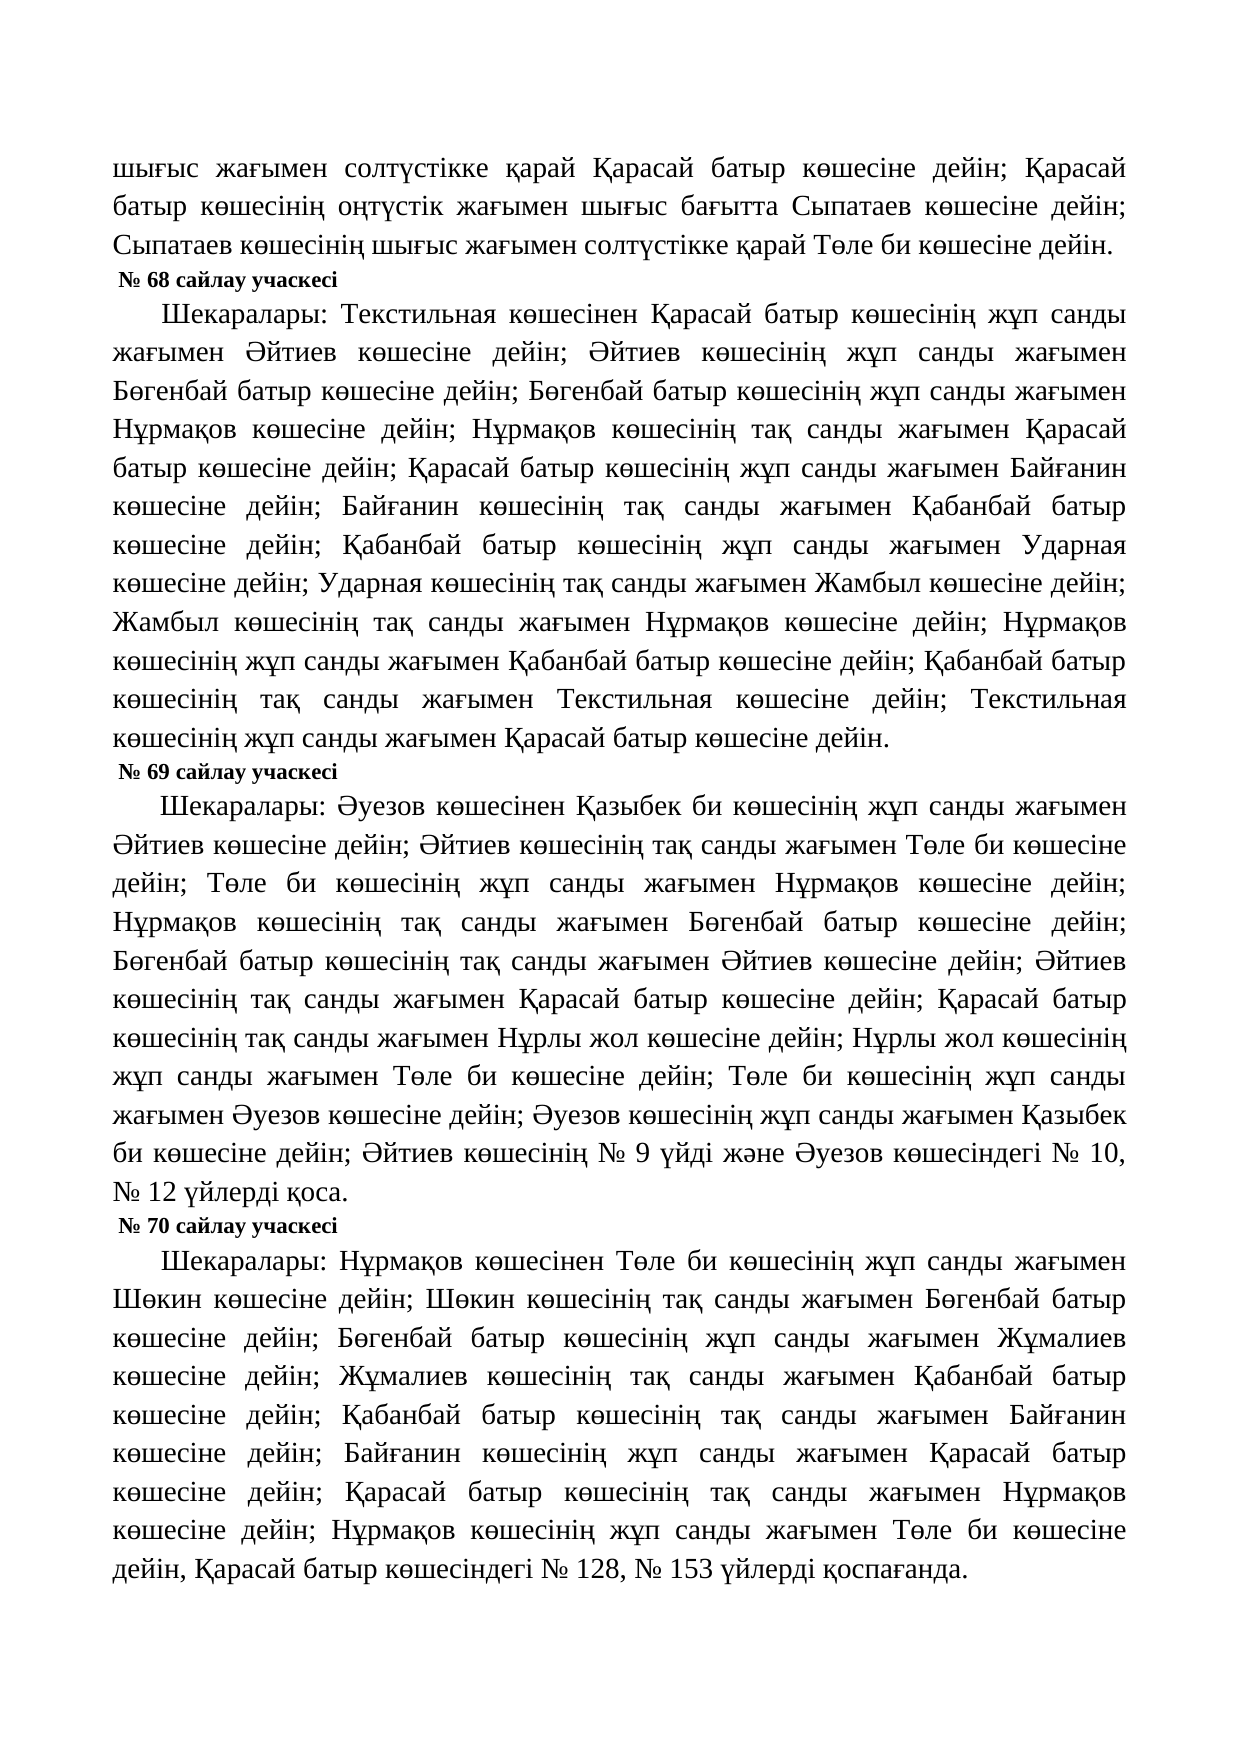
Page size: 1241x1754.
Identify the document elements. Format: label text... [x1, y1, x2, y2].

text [112, 150, 1128, 261]
text № 68 сайлау учаскесі [112, 266, 1128, 292]
text Шекаралары: Нұрмақов көшесінен Төле би көшесінің жұп санды жағымен Шөкин көшесіне дейін; Шөкин көшесінің тақ санды жағымен Бөгенбай батыр көшесіне дейін; Бөгенбай батыр көшесінің жұп санды жағымен Жұмалиев көшесіне дейін; Жұмалиев көшесінің тақ санды жағымен Қабанбай батыр көшесіне дейін; Қабанбай батыр көшесінің тақ санды жағымен Байғанин көшесіне дейін; Байғанин көшесінің жұп санды жағымен Қарасай батыр көшесіне дейін; Қарасай батыр көшесінің тақ санды жағымен Нұрмақов көшесіне дейін; Нұрмақов көшесінің жұп санды жағымен Төле би көшесіне дейін, Қарасай батыр көшесіндегі № 128, № 153 үйлерді қоспағанда. [112, 1243, 1128, 1584]
text № 70 сайлау учаскесі [112, 1212, 1128, 1239]
text № 69 сайлау учаскесі [112, 758, 1128, 785]
text Шекаралары: Текстильная көшесінен Қарасай батыр көшесінің жұп санды жағымен Әйтиев көшесіне дейін; Әйтиев көшесінің жұп санды жағымен Бөгенбай батыр көшесіне дейін; Бөгенбай батыр көшесінің жұп санды жағымен Нұрмақов көшесіне дейін; Нұрмақов көшесінің тақ санды жағымен Қарасай батыр көшесіне дейін; Қарасай батыр көшесінің жұп санды жағымен Байғанин көшесіне дейін; Байғанин көшесінің тақ санды жағымен Қабанбай батыр көшесіне дейін; Қабанбай батыр көшесінің жұп санды жағымен Ударная көшесіне дейін; Ударная көшесінің тақ санды жағымен Жамбыл көшесіне дейін; Жамбыл көшесінің тақ санды жағымен Нұрмақов көшесіне дейін; Нұрмақов көшесінің жұп санды жағымен Қабанбай батыр көшесіне дейін; Қабанбай батыр көшесінің тақ санды жағымен Текстильная көшесіне дейін; Текстильная көшесінің жұп санды жағымен Қарасай батыр көшесіне дейін. [112, 296, 1128, 753]
text Шекаралары: Әуезов көшесінен Қазыбек би көшесінің жұп санды жағымен Әйтиев көшесіне дейін; Әйтиев көшесінің тақ санды жағымен Төле би көшесіне дейін; Төле би көшесінің жұп санды жағымен Нұрмақов көшесіне дейін; Нұрмақов көшесінің тақ санды жағымен Бөгенбай батыр көшесіне дейін; Бөгенбай батыр көшесінің тақ санды жағымен Әйтиев көшесіне дейін; Әйтиев көшесінің тақ санды жағымен Қарасай батыр көшесіне дейін; Қарасай батыр көшесінің тақ санды жағымен Нұрлы жол көшесіне дейін; Нұрлы жол көшесінің жұп санды жағымен Төле би көшесіне дейін; Төле би көшесінің жұп санды жағымен Әуезов көшесіне дейін; Әуезов көшесінің жұп санды жағымен Қазыбек би көшесіне дейін; Әйтиев көшесінің № 9 үйді және Әуезов көшесіндегі № 10, № 12 үйлерді қоса. [112, 788, 1128, 1207]
